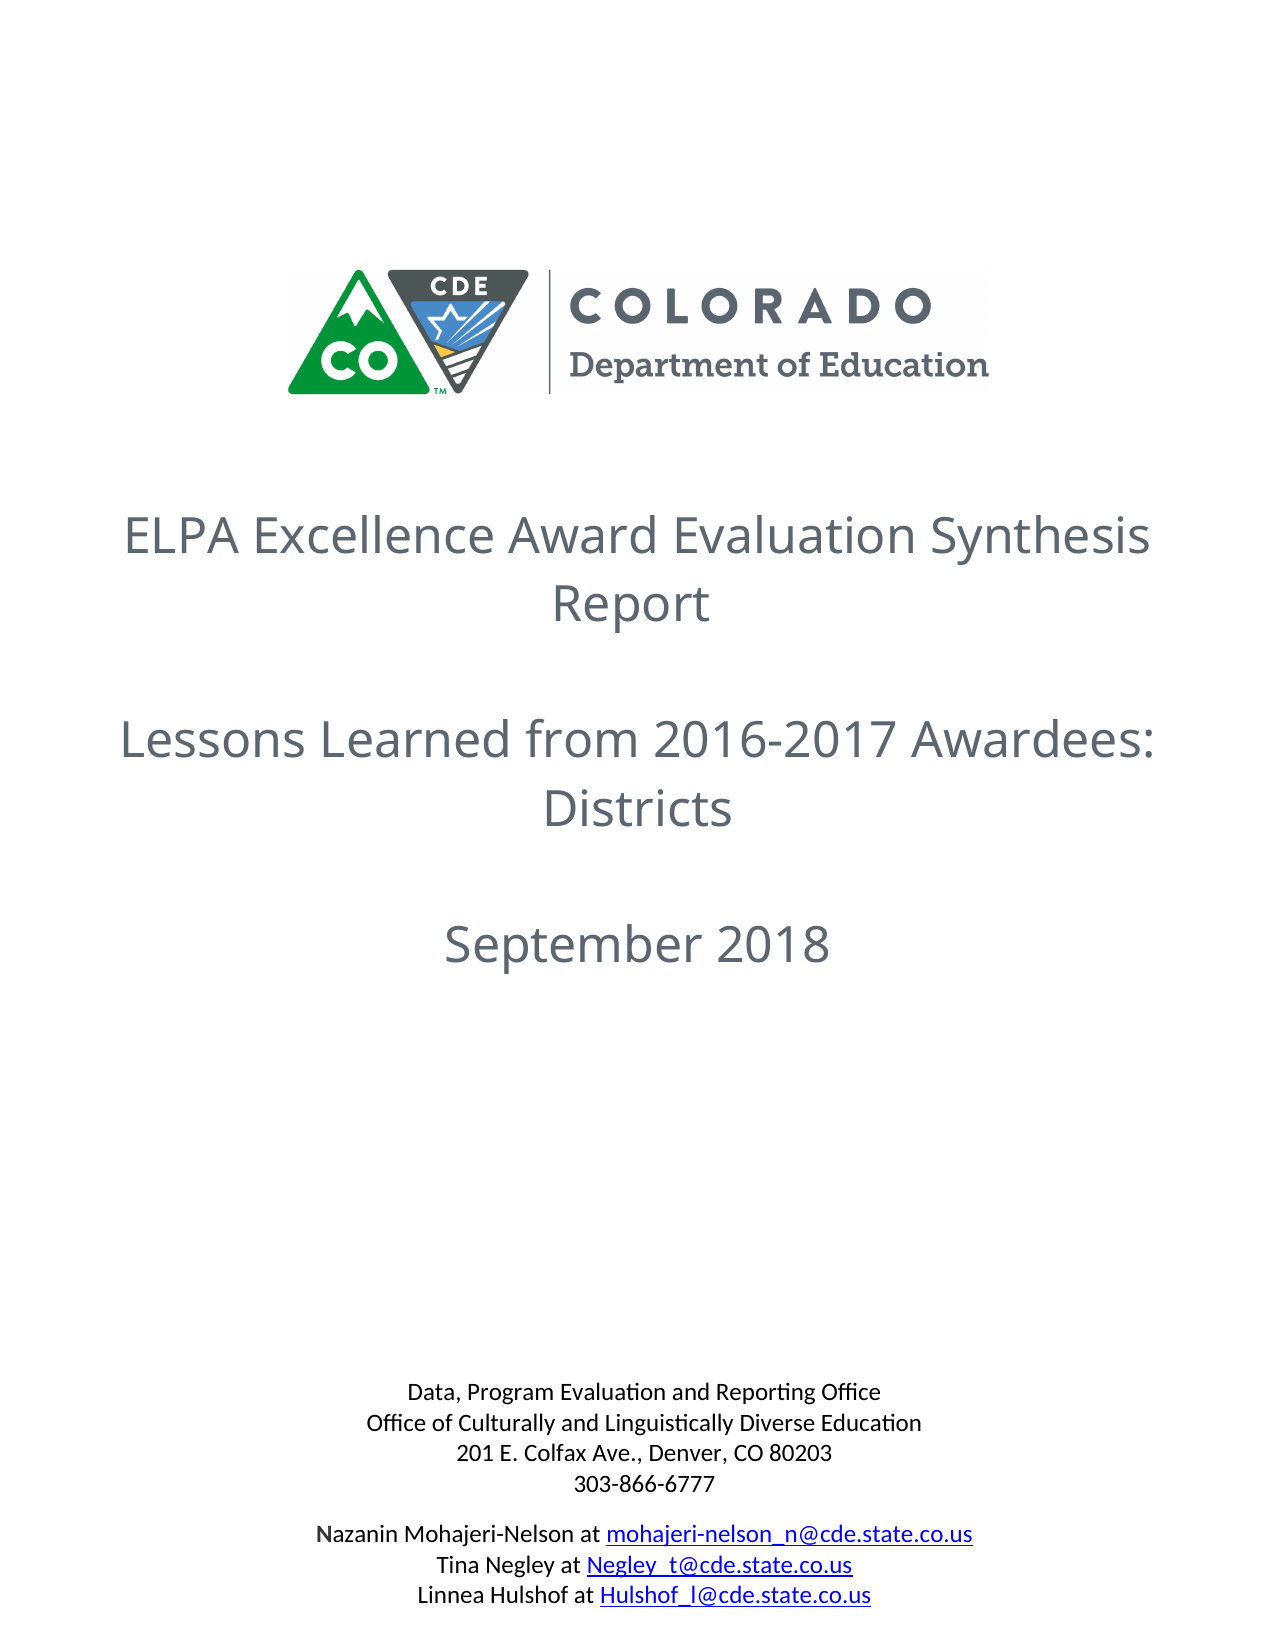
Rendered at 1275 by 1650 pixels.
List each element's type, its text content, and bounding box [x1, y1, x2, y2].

picture [285, 267, 990, 396]
title ELPA Excellence Award Evaluation Synthesis Report Lessons Learned from 2016-2017 Awardees: Districts September 2018 [112, 500, 1162, 977]
